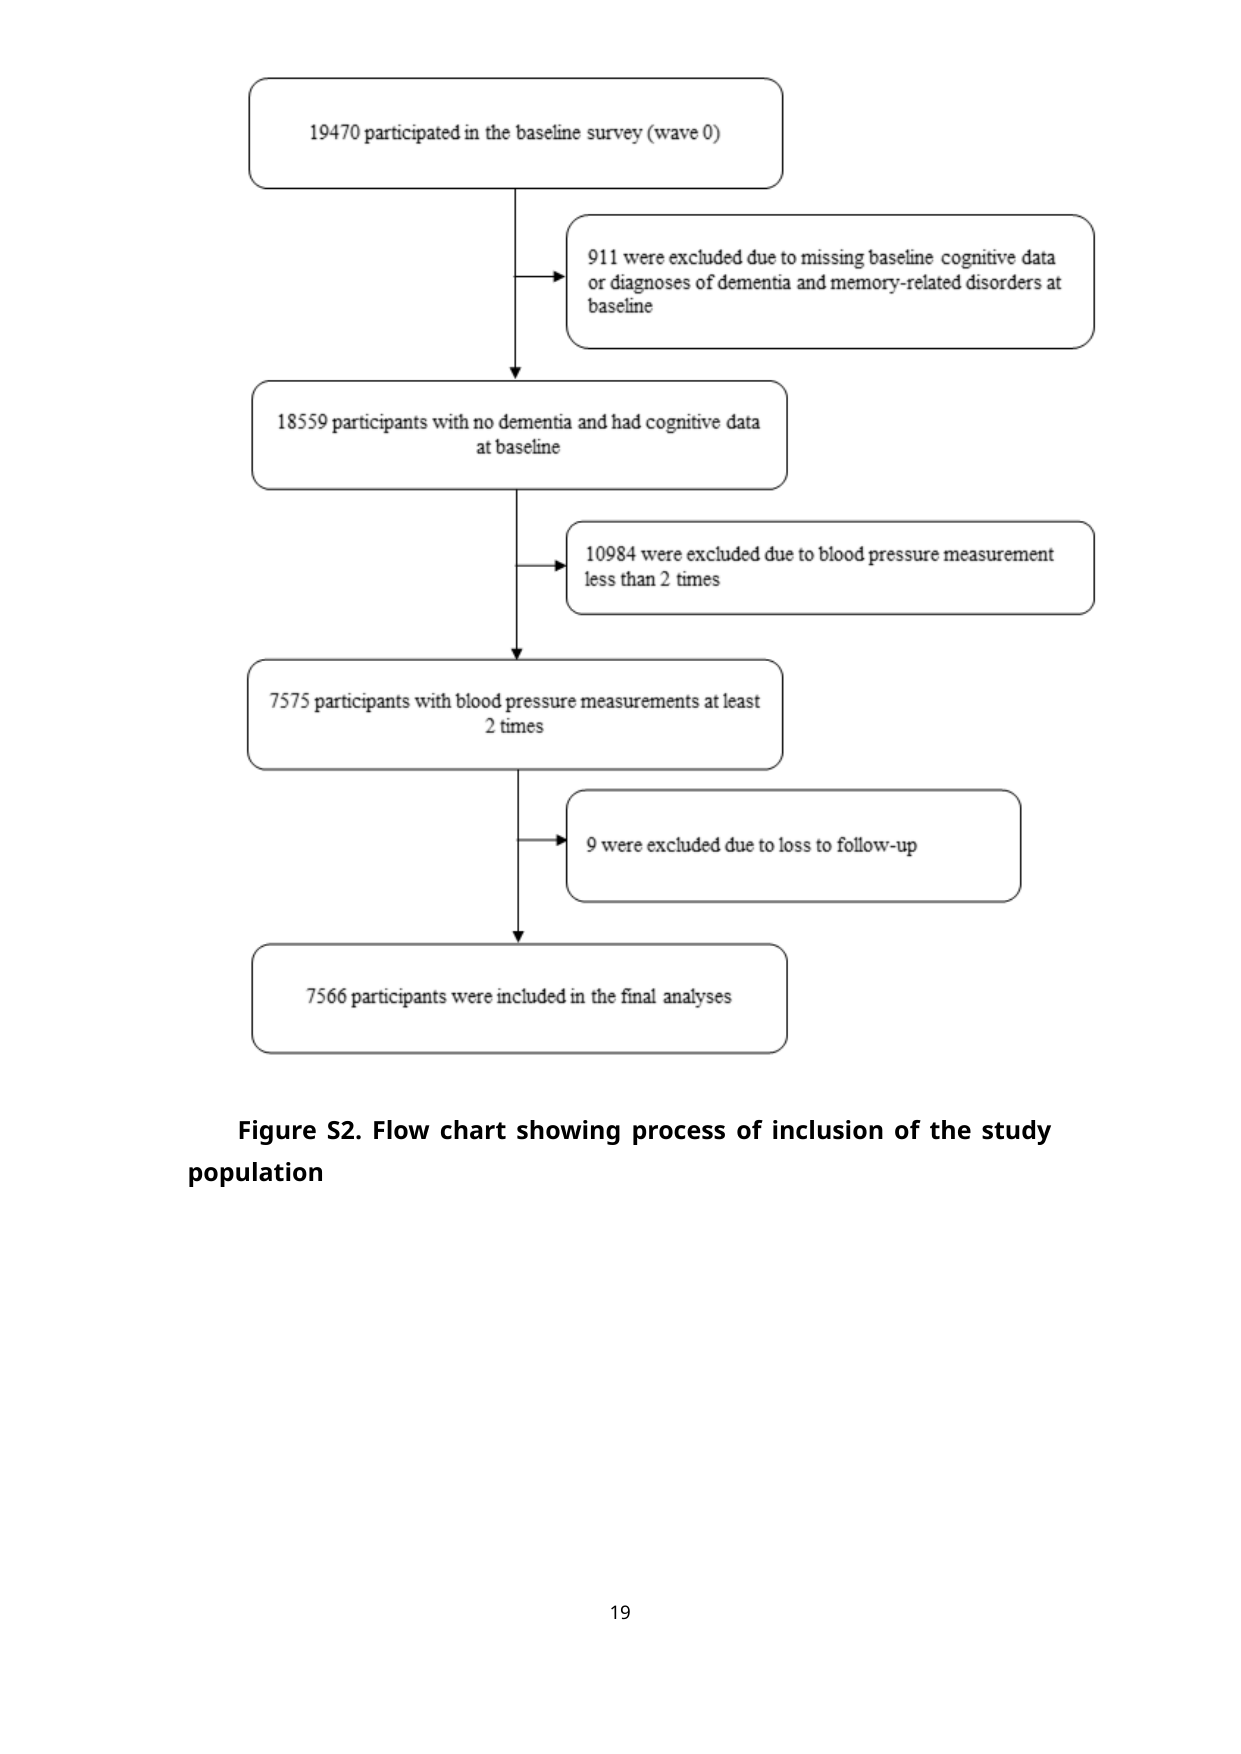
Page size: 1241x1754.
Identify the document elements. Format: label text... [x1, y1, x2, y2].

text Figure S2. Flow chart showing process of inclusion of the study population [187, 1106, 1053, 1189]
picture [237, 66, 1104, 1065]
